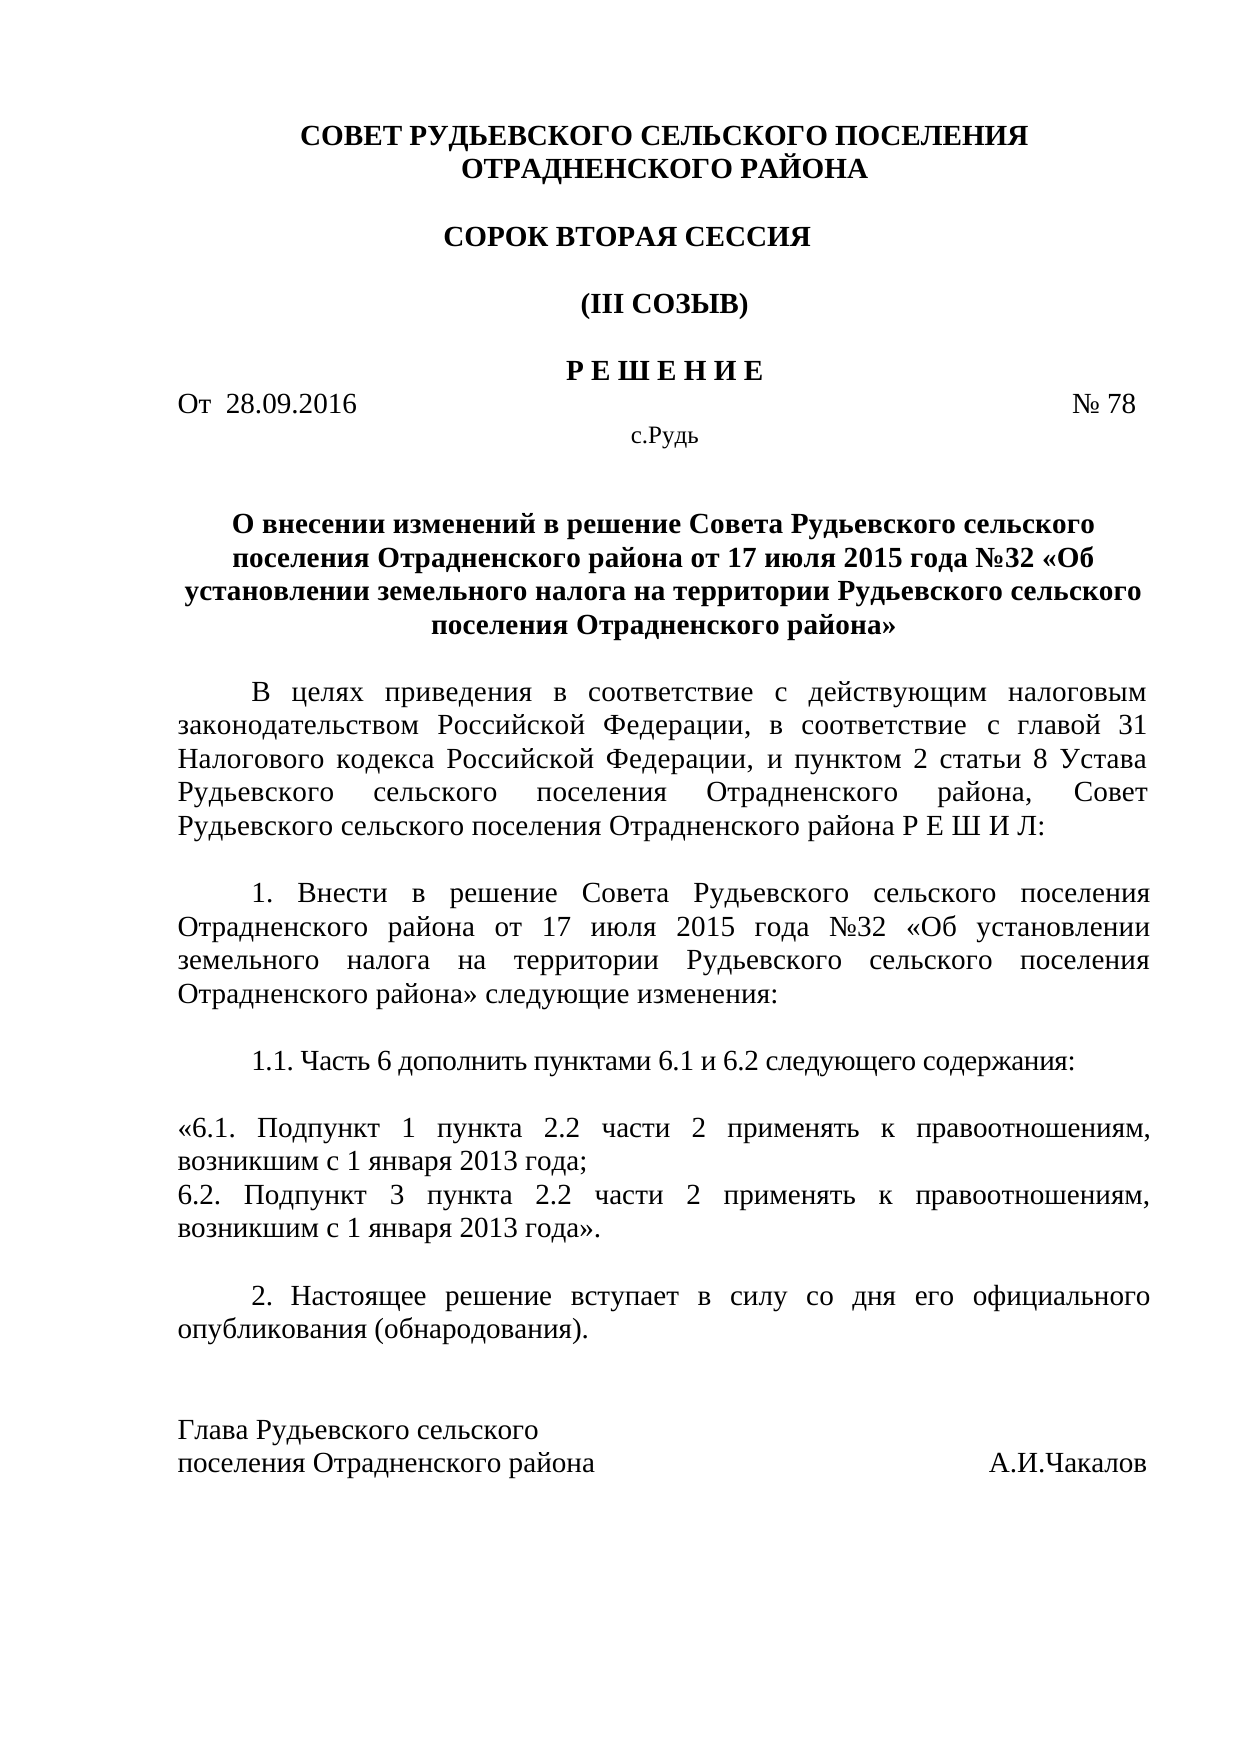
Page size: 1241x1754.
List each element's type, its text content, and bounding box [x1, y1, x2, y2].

text 2. Настоящее решение вступает в силу со дня его официального опубликования (обнародования). [177, 1278, 1152, 1345]
text 6.2. Подпункт 3 пункта 2.2 части 2 применять к правоотношениям, возникшим с 1 января 2013 года». [177, 1177, 1152, 1244]
text СОРОК ВТОРАЯ СЕССИЯ [102, 219, 1152, 252]
title От 28.09.2016 № 78 [177, 386, 1152, 420]
subtitle ОТРАДНЕНСКОГО РАЙОНА [177, 152, 1152, 185]
text 1.1. Часть 6 дополнить пунктами 6.1 и 6.2 следующего содержания: [177, 1043, 1152, 1076]
text Глава Рудьевского сельского [74, 1412, 1152, 1445]
subtitle Р Е Ш Е Н И Е [177, 353, 1152, 386]
text с.Рудь [177, 420, 1152, 449]
text О внесении изменений в решение Совета Рудьевского сельского поселения Отрадненского района от 17 июля 2015 года №32 «Об установлении земельного налога на территории Рудьевского сельского поселения Отрадненского района» [177, 506, 1151, 640]
text «6.1. Подпункт 1 пункта 2.2 части 2 применять к правоотношениям, возникшим с 1 января 2013 года; [177, 1110, 1152, 1177]
subtitle СОВЕТ РУДЬЕВСКОГО СЕЛЬСКОГО ПОСЕЛЕНИЯ [177, 118, 1152, 152]
text В целях приведения в соответствие с действующим налоговым законодательством Российской Федерации, в соответствие с главой 31 Налогового кодекса Российской Федерации, и пунктом 2 статьи 8 Устава Рудьевского сельского поселения Отрадненского района, Совет Рудьевского сельского поселения Отрадненского района Р Е Ш И Л: [177, 674, 1148, 842]
text 1. Внести в решение Совета Рудьевского сельского поселения Отрадненского района от 17 июля 2015 года №32 «Об установлении земельного налога на территории Рудьевского сельского поселения Отрадненского района» следующие изменения: [177, 875, 1152, 1009]
subtitle (III СОЗЫВ) [177, 286, 1152, 319]
text поселения Отрадненского района А.И.Чакалов [74, 1445, 1152, 1479]
